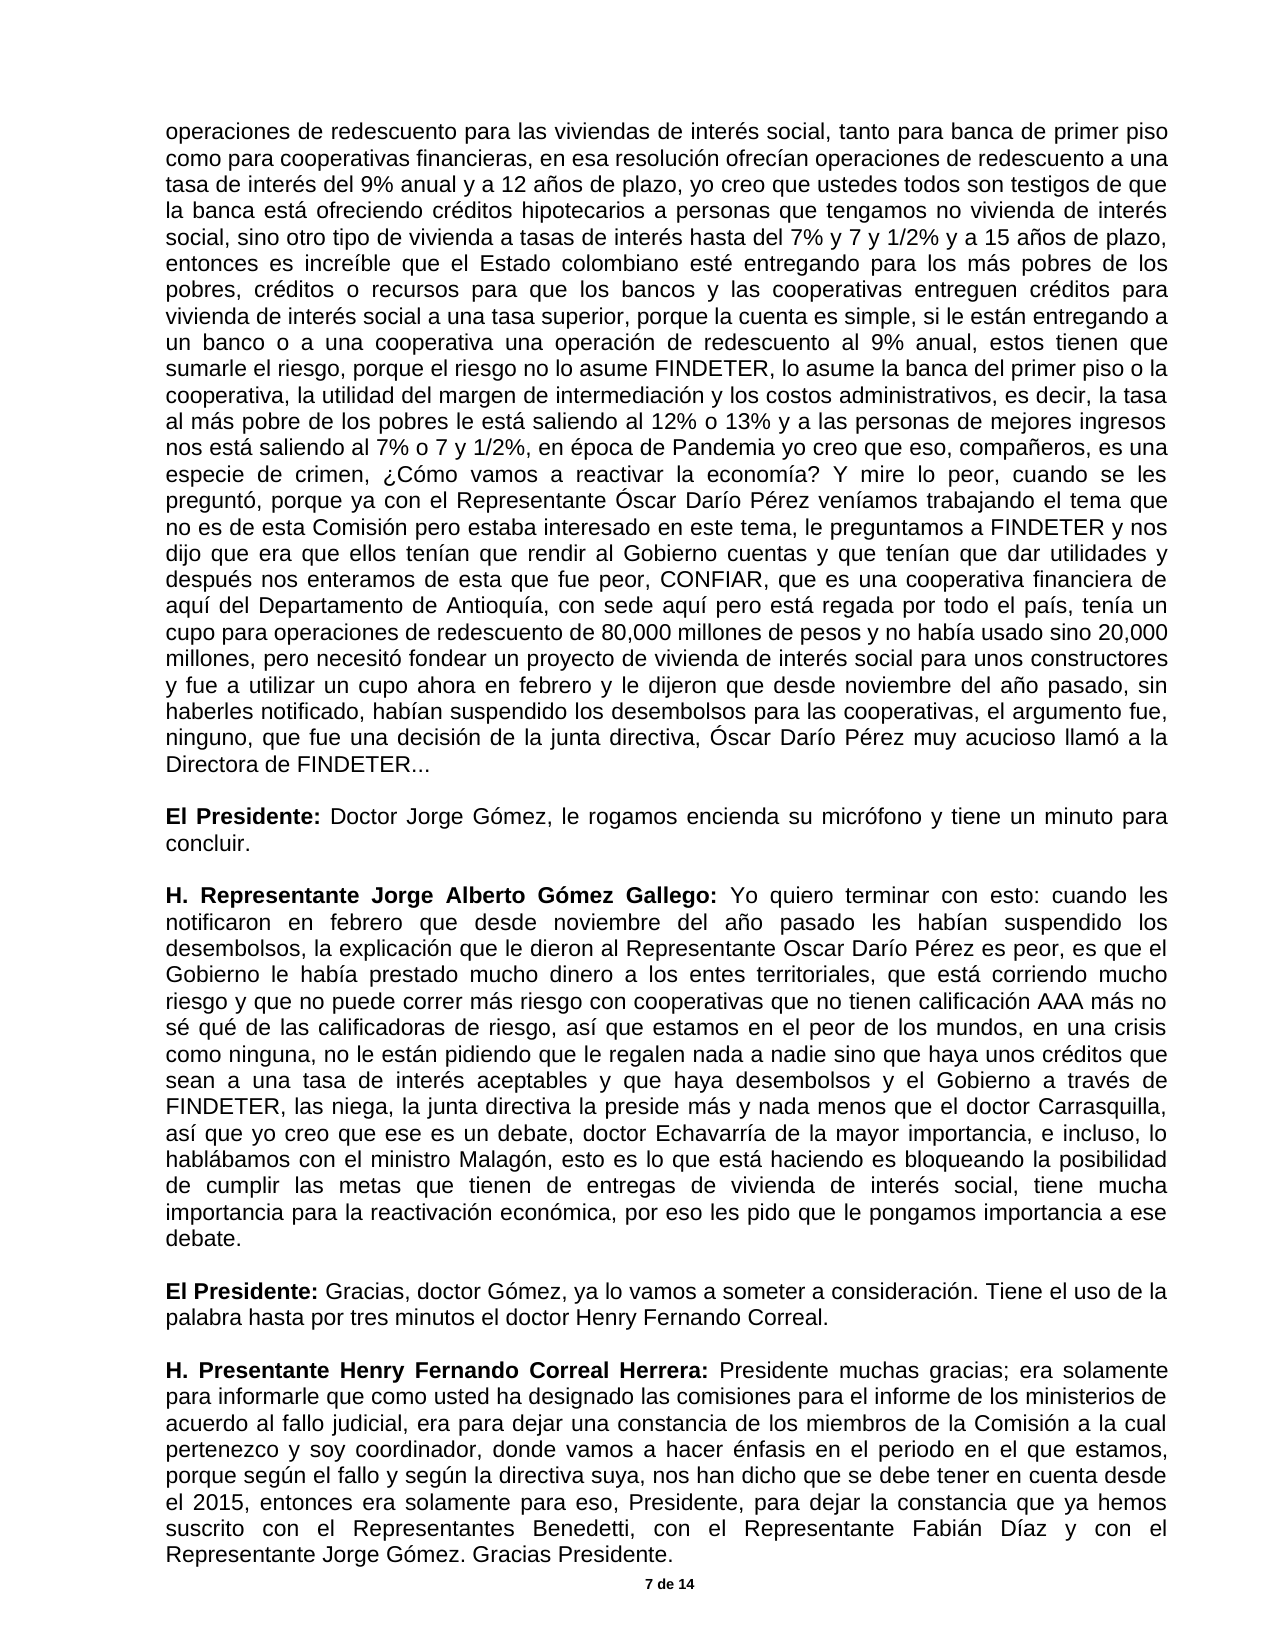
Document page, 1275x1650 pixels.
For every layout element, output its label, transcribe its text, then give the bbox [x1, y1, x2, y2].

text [165, 118, 1169, 777]
text El Presidente: Doctor Jorge Gómez, le rogamos encienda su micrófono y tiene un minuto para concluir. [165, 803, 1169, 856]
text H. Presentante Henry Fernando Correal Herrera: Presidente muchas gracias; era solamente para informarle que como usted ha designado las comisiones para el informe de los ministerios de acuerdo al fallo judicial, era para dejar una constancia de los miembros de la Comisión a la cual pertenezco y soy coordinador, donde vamos a hacer énfasis en el periodo en el que estamos, porque según el fallo y según la directiva suya, nos han dicho que se debe tener en cuenta desde el 2015, entonces era solamente para eso, Presidente, para dejar la constancia que ya hemos suscrito con el Representantes Benedetti, con el Representante Fabián Díaz y con el Representante Jorge Gómez. Gracias Presidente. [165, 1357, 1169, 1568]
text H. Representante Jorge Alberto Gómez Gallego: Yo quiero terminar con esto: cuando les notificaron en febrero que desde noviembre del año pasado les habían suspendido los desembolsos, la explicación que le dieron al Representante Oscar Darío Pérez es peor, es que el Gobierno le había prestado mucho dinero a los entes territoriales, que está corriendo mucho riesgo y que no puede correr más riesgo con cooperativas que no tienen calificación AAA más no sé qué de las calificadoras de riesgo, así que estamos en el peor de los mundos, en una crisis como ninguna, no le están pidiendo que le regalen nada a nadie sino que haya unos créditos que sean a una tasa de interés aceptables y que haya desembolsos y el Gobierno a través de FINDETER, las niega, la junta directiva la preside más y nada menos que el doctor Carrasquilla, así que yo creo que ese es un debate, doctor Echavarría de la mayor importancia, e incluso, lo hablábamos con el ministro Malagón, esto es lo que está haciendo es bloqueando la posibilidad de cumplir las metas que tienen de entregas de vivienda de interés social, tiene mucha importancia para la reactivación económica, por eso les pido que le pongamos importancia a ese debate. [165, 882, 1169, 1251]
text El Presidente: Gracias, doctor Gómez, ya lo vamos a someter a consideración. Tiene el uso de la palabra hasta por tres minutos el doctor Henry Fernando Correal. [165, 1278, 1169, 1330]
